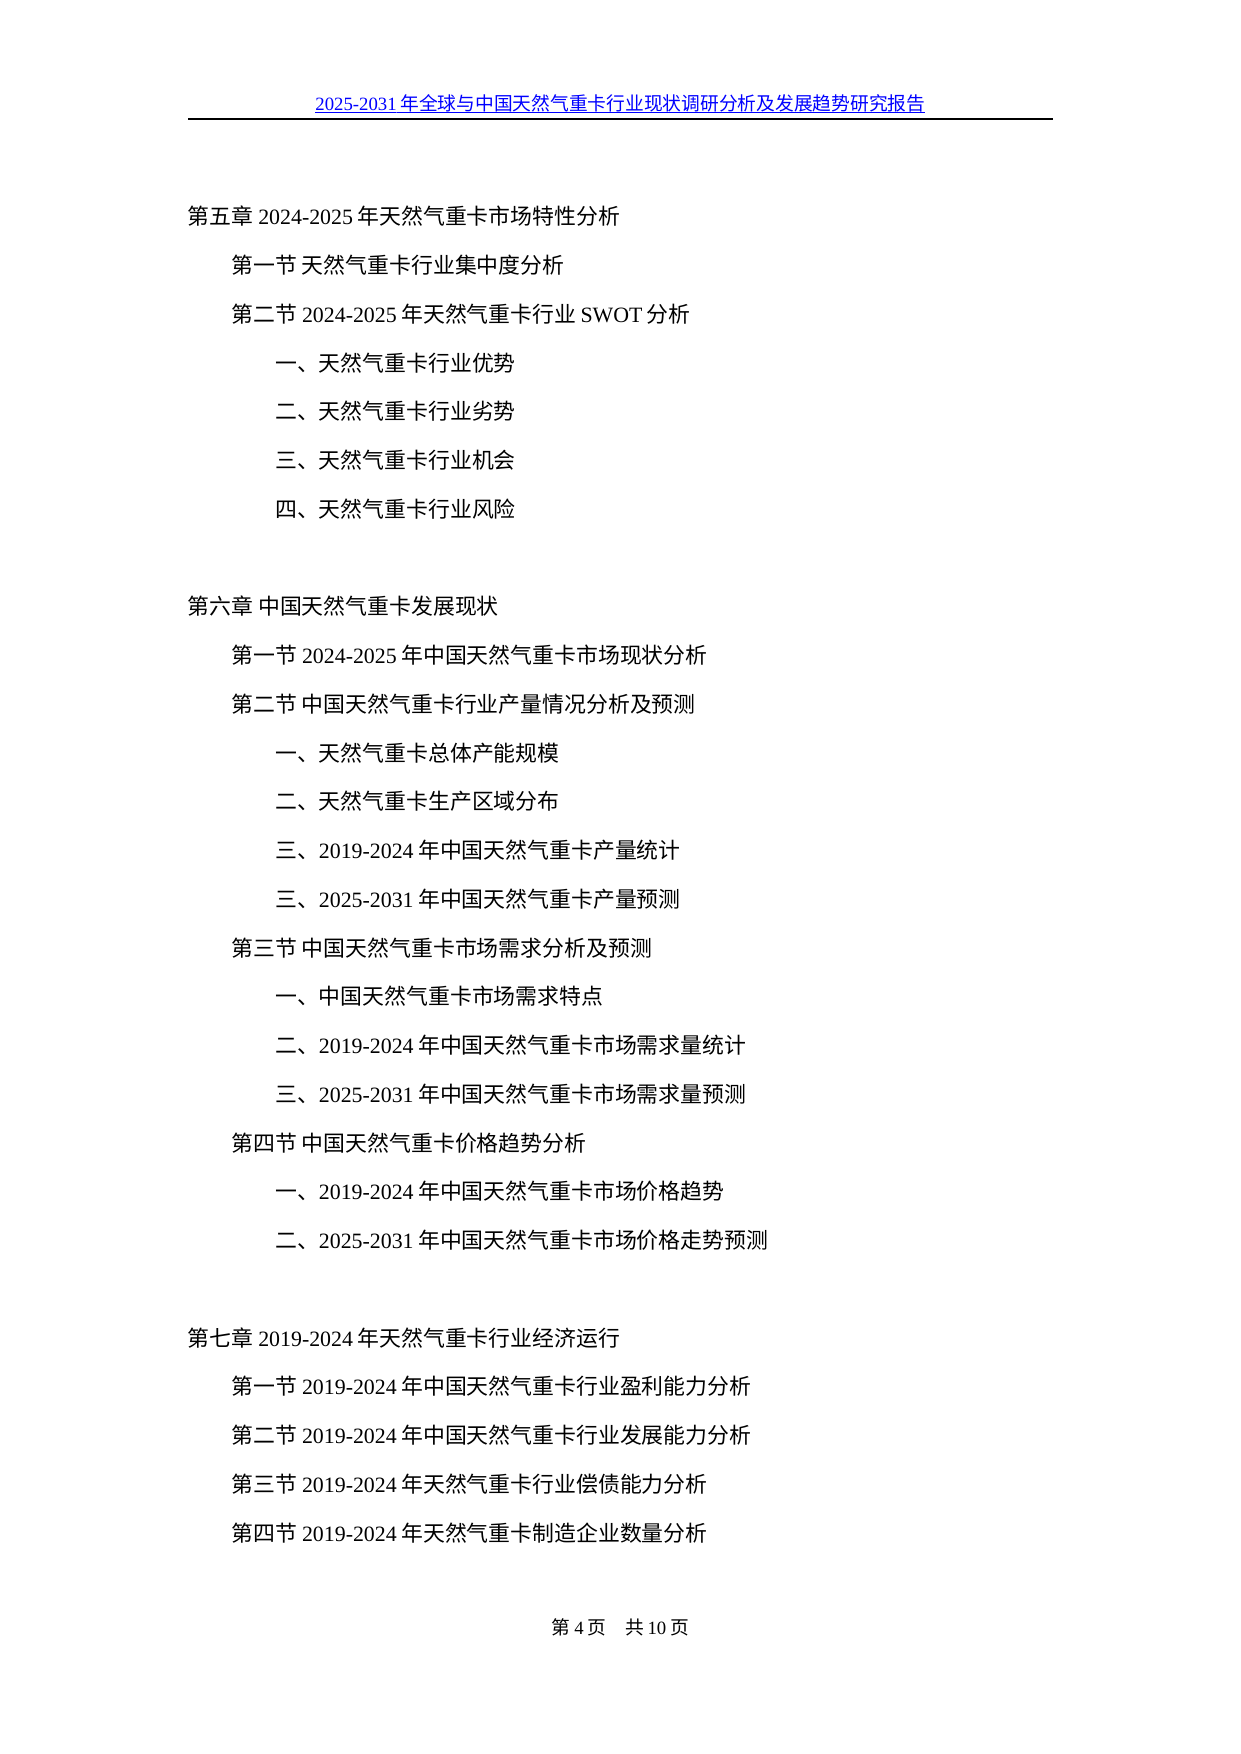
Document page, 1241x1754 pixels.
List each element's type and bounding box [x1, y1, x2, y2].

text [187, 150, 1053, 1548]
